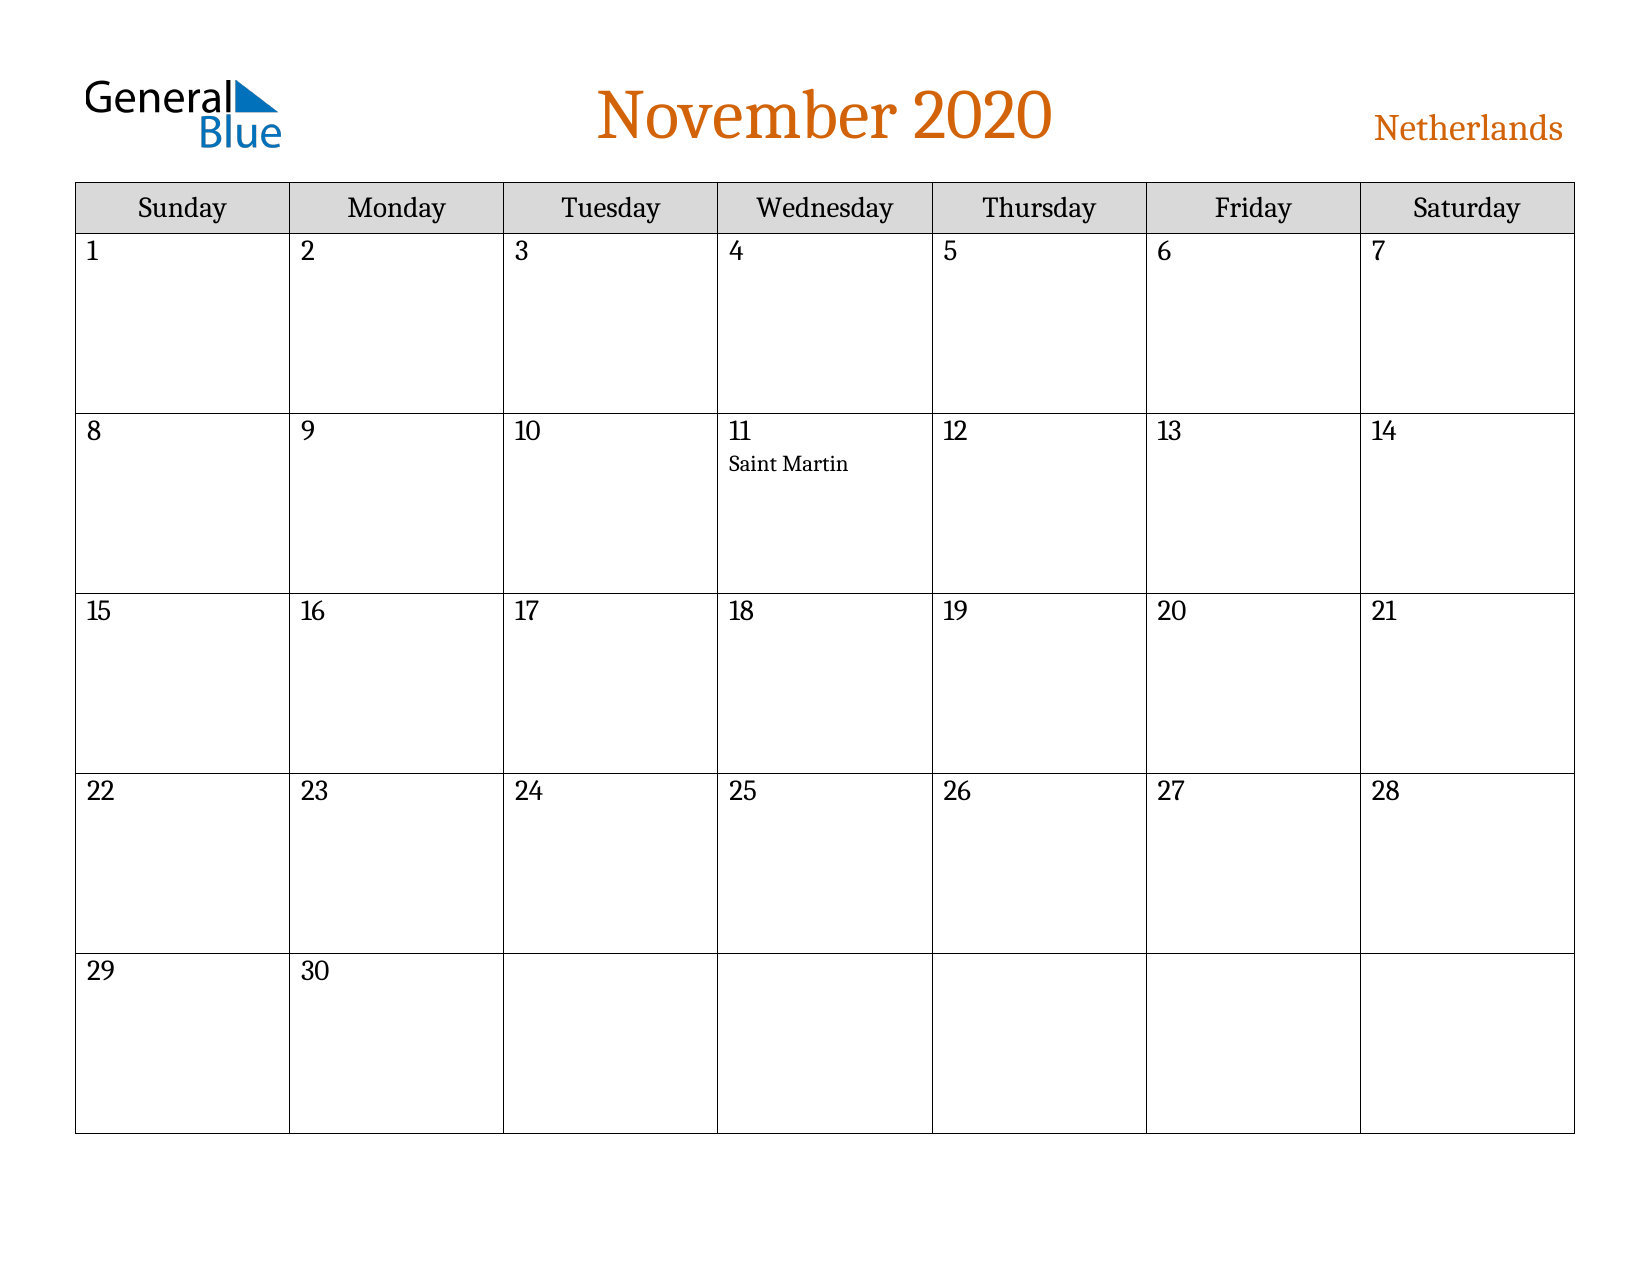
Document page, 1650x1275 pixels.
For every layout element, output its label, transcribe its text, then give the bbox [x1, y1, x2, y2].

table_cell [504, 270, 717, 413]
table_cell 18 [718, 594, 932, 630]
table_cell 14 [1361, 414, 1574, 450]
table_cell 9 [290, 414, 503, 450]
table_cell [76, 450, 289, 593]
table_cell 13 [1147, 414, 1360, 450]
table_header [76, 75, 503, 182]
table_cell [1147, 270, 1360, 413]
table_cell [933, 954, 1146, 990]
table_cell [290, 450, 503, 593]
table_cell 10 [504, 414, 717, 450]
table_cell 3 [504, 234, 717, 270]
table_cell [504, 990, 717, 1133]
table_cell [76, 270, 289, 413]
picture [86, 80, 281, 148]
table_cell [76, 990, 289, 1133]
table_cell [718, 270, 932, 413]
table_cell [718, 954, 932, 990]
table_cell 15 [76, 594, 289, 630]
table_cell [1361, 450, 1574, 593]
table_cell [504, 954, 717, 990]
table_cell [1361, 954, 1574, 990]
table_cell [504, 450, 717, 593]
table_cell 28 [1361, 774, 1574, 810]
table_header Netherlands [1146, 75, 1574, 182]
table_cell 30 [290, 954, 503, 990]
table_cell [290, 990, 503, 1133]
table_cell 4 [718, 234, 932, 270]
table_cell 25 [718, 774, 932, 810]
table_cell [1147, 810, 1360, 953]
table_cell [1361, 630, 1574, 773]
table_cell [718, 630, 932, 773]
table_cell [290, 810, 503, 953]
table_cell [1361, 990, 1574, 1133]
table_cell [1147, 954, 1360, 990]
table_cell [1147, 630, 1360, 773]
table_cell [290, 630, 503, 773]
table_cell 8 [76, 414, 289, 450]
table_cell 26 [933, 774, 1146, 810]
table_cell [933, 270, 1146, 413]
table_cell 21 [1361, 594, 1574, 630]
table_cell [1361, 810, 1574, 953]
table_cell [1147, 450, 1360, 593]
table_cell Wednesday [718, 183, 932, 233]
table_cell Thursday [933, 183, 1146, 233]
table_cell [933, 990, 1146, 1133]
table_cell [718, 810, 932, 953]
table_cell 17 [504, 594, 717, 630]
table_cell 27 [1147, 774, 1360, 810]
table_header November 2020 [504, 75, 1146, 182]
table_cell [290, 270, 503, 413]
table_cell [1147, 990, 1360, 1133]
table_cell [1361, 270, 1574, 413]
table_cell 5 [933, 234, 1146, 270]
table_cell Tuesday [504, 183, 717, 233]
table_cell 2 [290, 234, 503, 270]
table_cell 7 [1361, 234, 1574, 270]
table_cell Saturday [1361, 183, 1574, 233]
table_cell Monday [290, 183, 503, 233]
table_cell [504, 810, 717, 953]
table_cell 11 [718, 414, 932, 450]
table_cell [76, 630, 289, 773]
table_cell 20 [1147, 594, 1360, 630]
table_cell 12 [933, 414, 1146, 450]
table_cell 24 [504, 774, 717, 810]
table_cell [933, 450, 1146, 593]
table_cell 1 [76, 234, 289, 270]
table_cell [933, 810, 1146, 953]
table_cell 22 [76, 774, 289, 810]
table_cell 19 [933, 594, 1146, 630]
table_cell Saint Martin [718, 450, 932, 593]
table_cell [504, 630, 717, 773]
table_cell [718, 990, 932, 1133]
table_cell Friday [1147, 183, 1360, 233]
table_cell 16 [290, 594, 503, 630]
table_cell [76, 810, 289, 953]
table_cell 29 [76, 954, 289, 990]
table_cell 6 [1147, 234, 1360, 270]
table_cell Sunday [76, 183, 289, 233]
table_cell 23 [290, 774, 503, 810]
table_cell [933, 630, 1146, 773]
